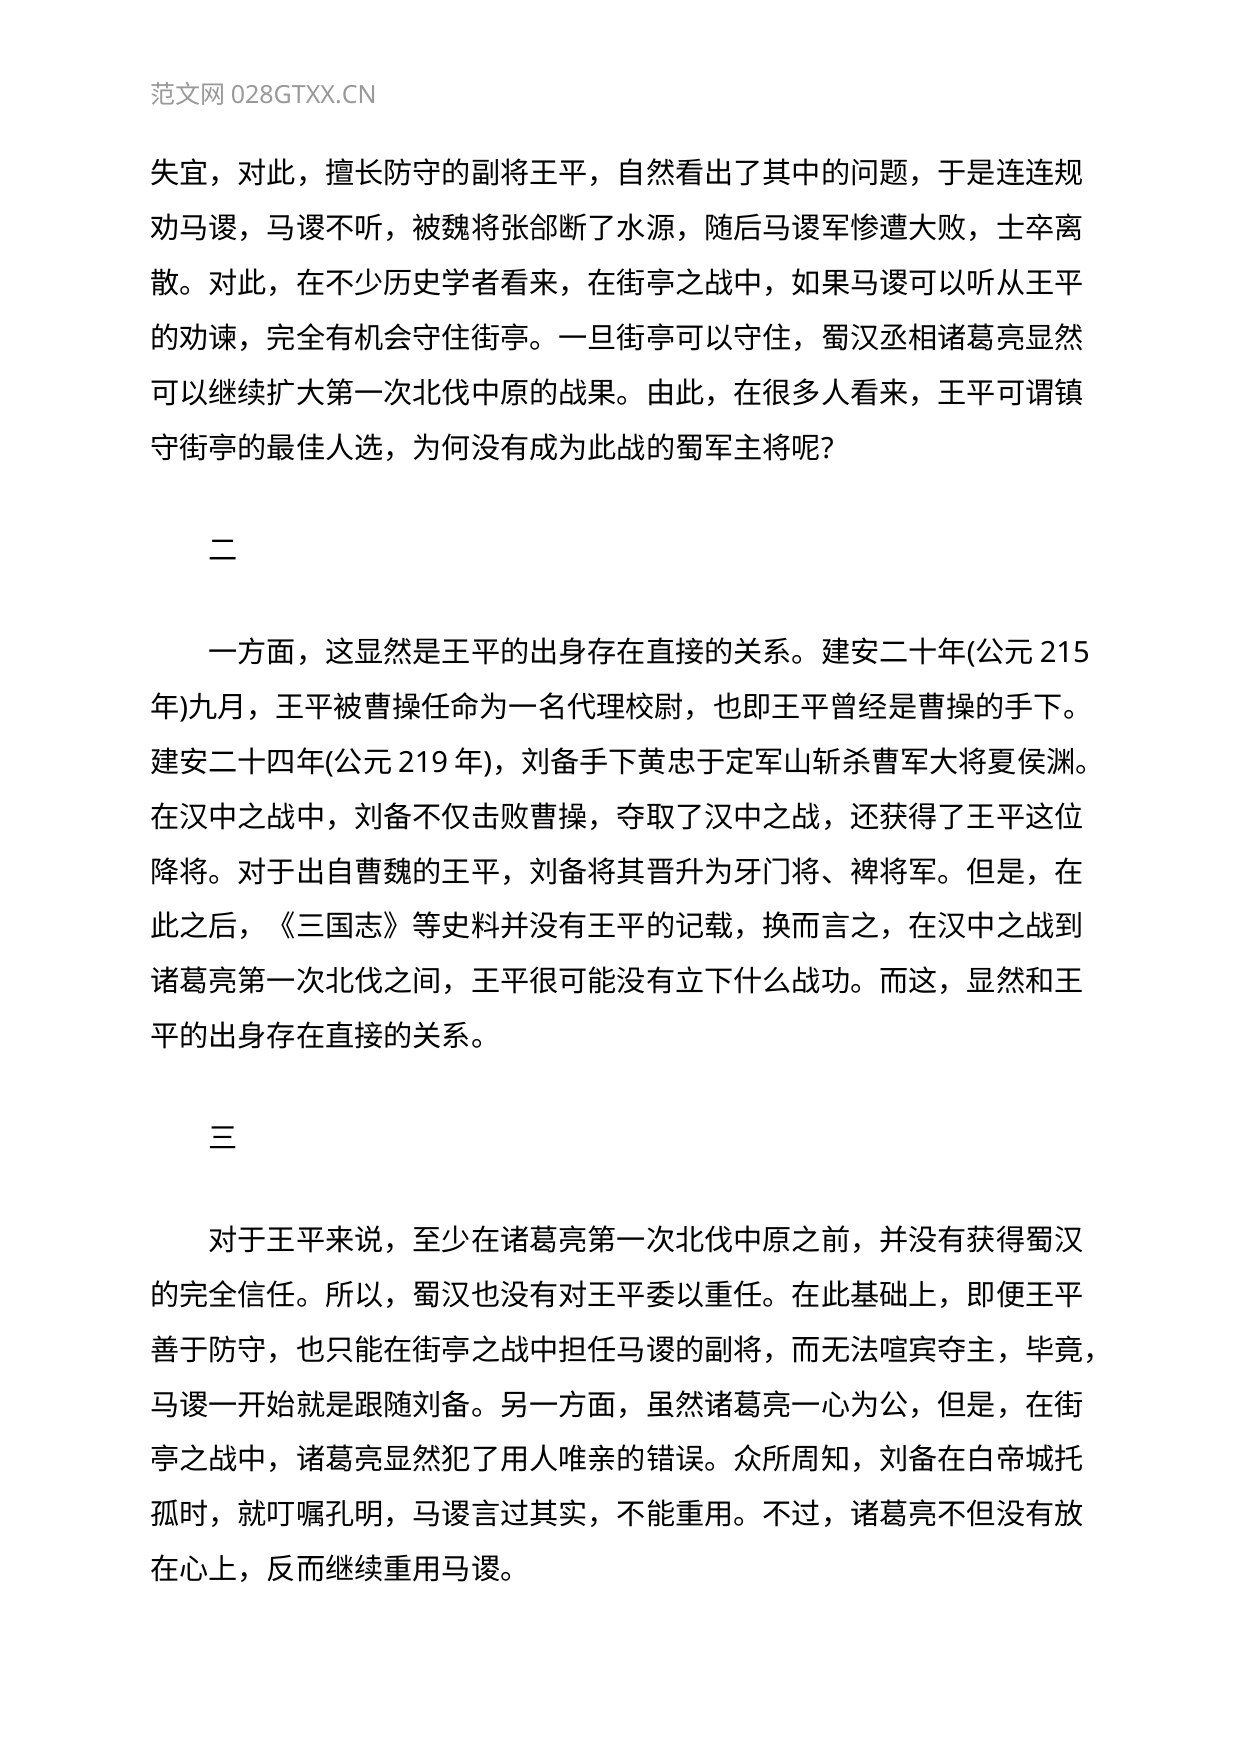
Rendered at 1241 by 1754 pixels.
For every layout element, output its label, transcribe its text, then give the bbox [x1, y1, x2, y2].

text 对于王平来说，至少在诸葛亮第一次北伐中原之前，并没有获得蜀汉的完全信任。所以，蜀汉也没有对王平委以重任。在此基础上，即便王平善于防守，也只能在街亭之战中担任马谡的副将，而无法喧宾夺主，毕竟，马谡一开始就是跟随刘备。另一方面，虽然诸葛亮一心为公，但是，在街亭之战中，诸葛亮显然犯了用人唯亲的错误。众所周知，刘备在白帝城托孤时，就叮嘱孔明，马谡言过其实，不能重用。不过，诸葛亮不但没有放在心上，反而继续重用马谡。 [150, 1216, 1090, 1588]
text 一方面，这显然是王平的出身存在直接的关系。建安二十年(公元215年)九月，王平被曹操任命为一名代理校尉，也即王平曾经是曹操的手下。建安二十四年(公元219年)，刘备手下黄忠于定军山斩杀曹军大将夏侯渊。在汉中之战中，刘备不仅击败曹操，夺取了汉中之战，还获得了王平这位降将。对于出自曹魏的王平，刘备将其晋升为牙门将、裨将军。但是，在此之后，《三国志》等史料并没有王平的记载，换而言之，在汉中之战到诸葛亮第一次北伐之间，王平很可能没有立下什么战功。而这，显然和王平的出身存在直接的关系。 [150, 628, 1090, 1055]
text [150, 150, 1090, 467]
text 二 [150, 526, 1090, 569]
text 三 [150, 1114, 1090, 1157]
